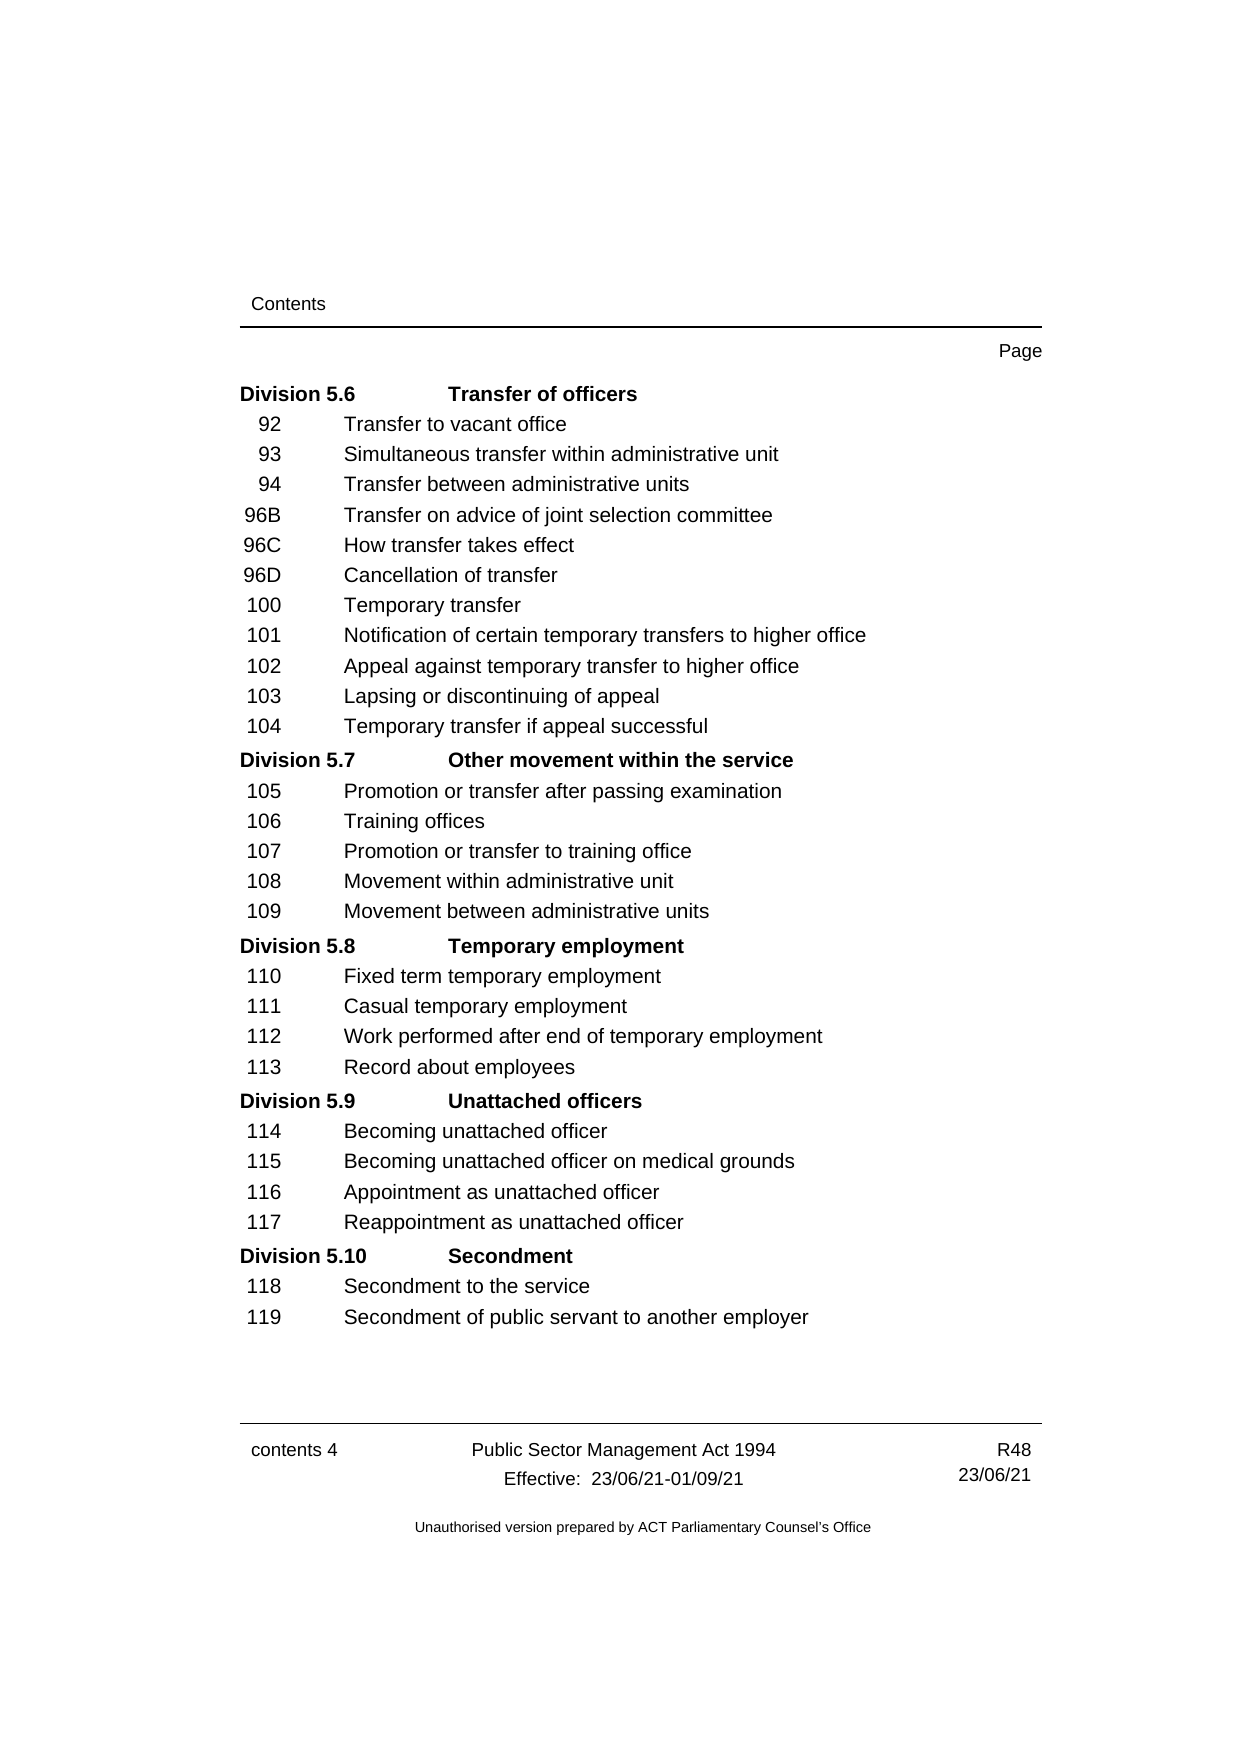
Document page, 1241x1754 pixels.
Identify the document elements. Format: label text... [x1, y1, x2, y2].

text 114 Becoming unattached officer 62 [239, 1119, 996, 1143]
text 107 Promotion or transfer to training office 57 [239, 839, 996, 863]
text 106 Training offices 55 [239, 809, 996, 833]
text 115 Becoming unattached officer on medical grounds 62 [239, 1149, 996, 1173]
text Division 5.9 Unattached officers 62 [239, 1089, 996, 1113]
text 112 Work performed after end of temporary employment 61 [239, 1024, 996, 1048]
text 103 Lapsing or discontinuing of appeal 53 [239, 684, 996, 708]
text 104 Temporary transfer if appeal successful 54 [239, 714, 996, 738]
text Division 5.6 Transfer of officers 49 [239, 382, 996, 406]
text 113 Record about employees 61 [239, 1054, 996, 1078]
text 102 Appeal against temporary transfer to higher office 53 [239, 653, 996, 677]
text 111 Casual temporary employment 61 [239, 994, 996, 1018]
text 101 Notification of certain temporary transfers to higher office 52 [239, 623, 996, 647]
text Division 5.8 Temporary employment 59 [239, 934, 996, 958]
text 105 Promotion or transfer after passing examination 55 [239, 778, 996, 802]
text 109 Movement between administrative units 58 [239, 899, 996, 923]
text 92 Transfer to vacant office 49 [239, 412, 996, 436]
text Division 5.7 Other movement within the service 55 [239, 748, 996, 772]
text 94 Transfer between administrative units 50 [239, 472, 996, 496]
text 93 Simultaneous transfer within administrative unit 49 [239, 442, 996, 466]
text 117 Reappointment as unattached officer 63 [239, 1210, 996, 1234]
text 100 Temporary transfer 51 [239, 593, 996, 617]
text 119 Secondment of public servant to another employer 64 [239, 1304, 996, 1328]
text 96D Cancellation of transfer 51 [239, 563, 996, 587]
text 108 Movement within administrative unit 57 [239, 869, 996, 893]
text 116 Appointment as unattached officer 63 [239, 1179, 996, 1203]
text Division 5.10 Secondment 64 [239, 1244, 996, 1268]
text 118 Secondment to the service 64 [239, 1274, 996, 1298]
text 96B Transfer on advice of joint selection committee 50 [239, 502, 996, 526]
text 110 Fixed term temporary employment 59 [239, 964, 996, 988]
text 96C How transfer takes effect 51 [239, 533, 996, 557]
